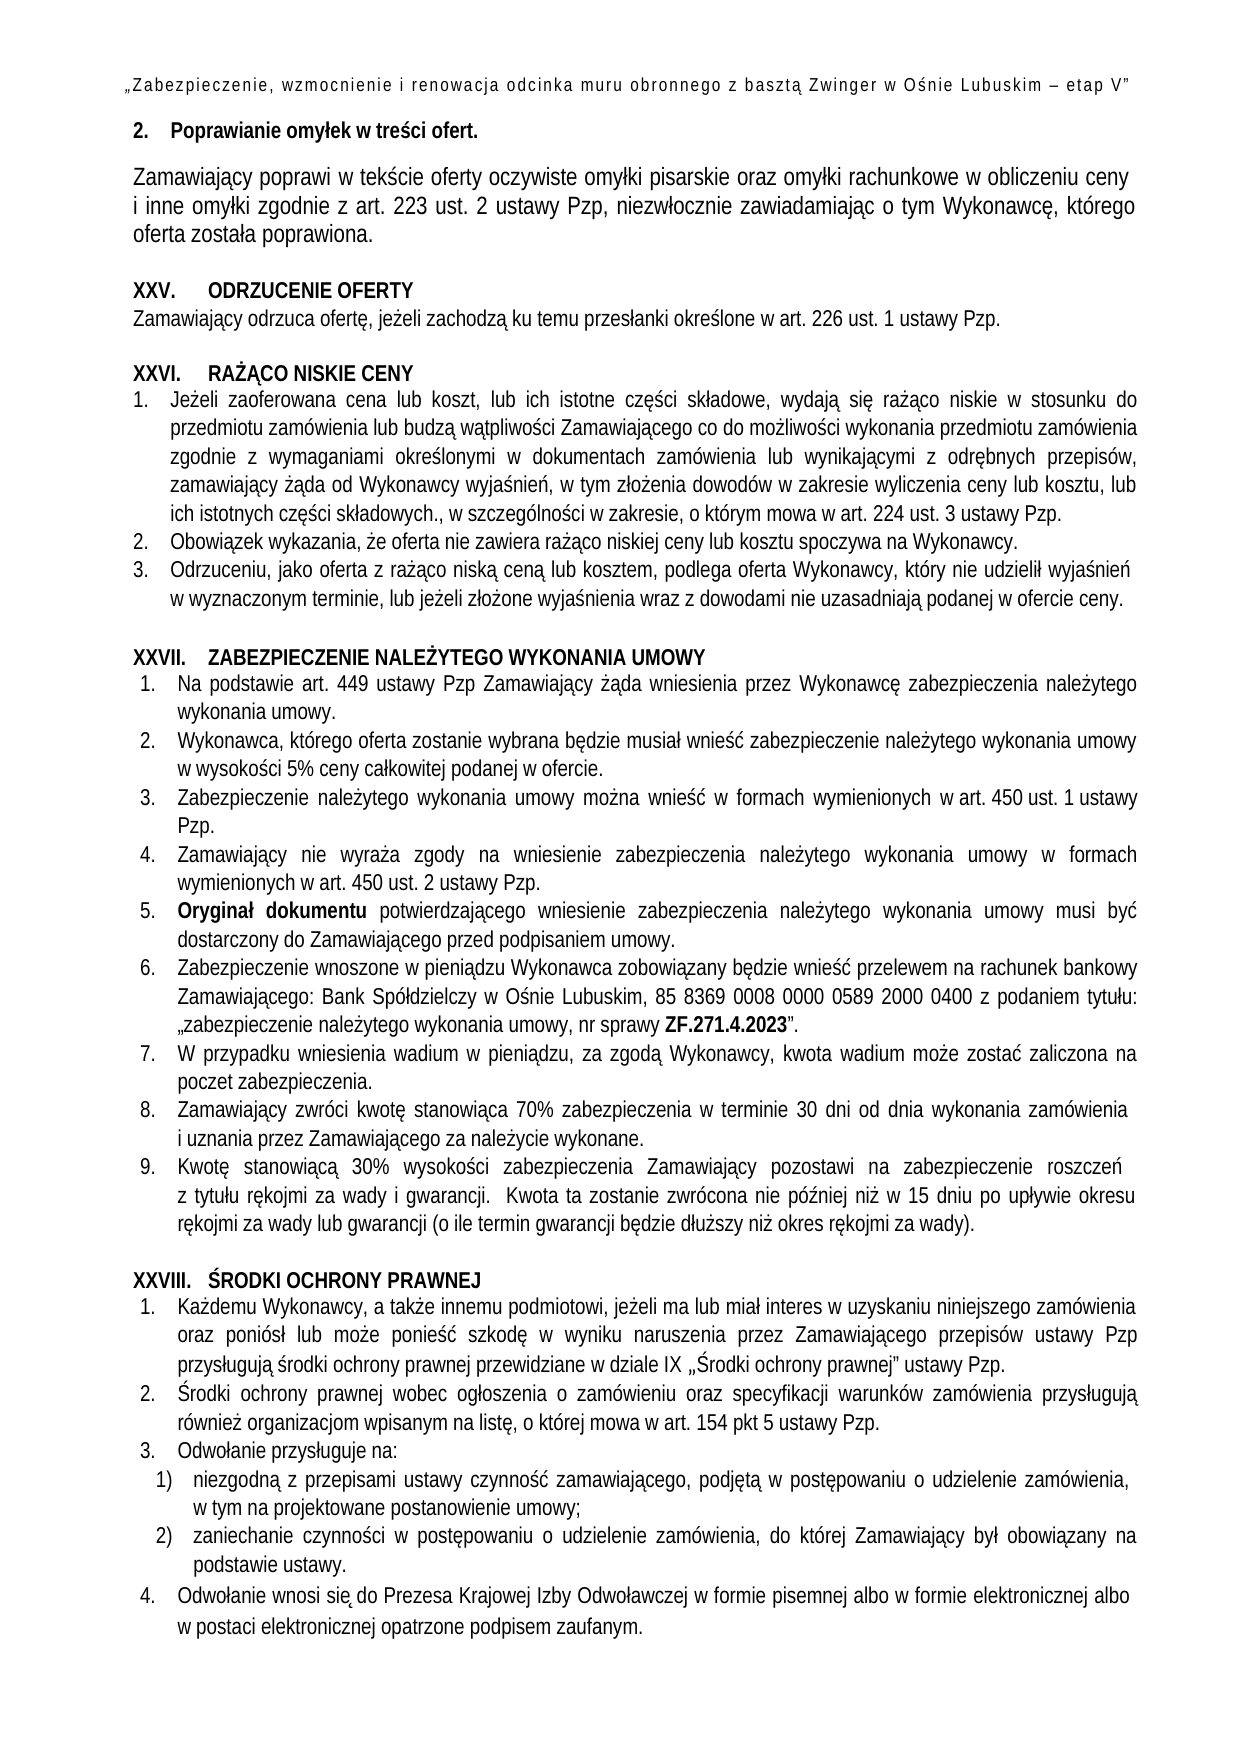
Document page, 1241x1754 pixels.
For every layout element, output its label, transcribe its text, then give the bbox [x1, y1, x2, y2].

text Zamawiający poprawi w tekście oferty oczywiste omyłki pisarskie oraz omyłki rachunkowe w obliczeniu ceny i inne omyłki zgodnie z art. 223 ust. 2 ustawy Pzp, niezwłocznie zawiadamiając o tym Wykonawcę, którego oferta została poprawiona. [133, 162, 1137, 248]
list Kwotę stanowiącą 30% wysokości zabezpieczenia Zamawiający pozostawi na zabezpieczenie roszczeń z tytułu rękojmi za wady i gwarancji. Kwota ta zostanie zwrócona nie później niż w 15 dniu po upływie okresu rękojmi za wady lub gwarancji (o ile termin gwarancji będzie dłuższy niż okres rękojmi za wady). [140, 1153, 1137, 1237]
list Oryginał dokumentu potwierdzającego wniesienie zabezpieczenia należytego wykonania umowy musi być dostarczony do Zamawiającego przed podpisaniem umowy. [140, 897, 1137, 952]
list Zamawiający zwróci kwotę stanowiąca 70% zabezpieczenia w terminie 30 dni od dnia wykonania zamówienia i uznania przez Zamawiającego za należycie wykonane. [140, 1096, 1137, 1151]
list Każdemu Wykonawcy, a także innemu podmiotowi, jeżeli ma lub miał interes w uzyskaniu niniejszego zamówienia oraz poniósł lub może ponieść szkodę w wyniku naruszenia przez Zamawiającego przepisów ustawy Pzp przysługują środki ochrony prawnej przewidziane w dziale IX „Środki ochrony prawnej” ustawy Pzp. [140, 1293, 1137, 1378]
list Odwołanie wnosi się do Prezesa Krajowej Izby Odwoławczej w formie pisemnej albo w formie elektronicznej albo w postaci elektronicznej opatrzone podpisem zaufanym. [140, 1579, 1137, 1639]
list Odrzuceniu, jako oferta z rażąco niską ceną lub kosztem, podlega oferta Wykonawcy, który nie udzielił wyjaśnień w wyznaczonym terminie, lub jeżeli złożone wyjaśnienia wraz z dowodami nie uzasadniają podanej w ofercie ceny. [133, 556, 1137, 611]
list RAŻĄCO NISKIE CENY [133, 359, 1137, 386]
list ODRZUCENIE OFERTY [133, 277, 1137, 303]
list Zabezpieczenie wnoszone w pieniądzu Wykonawca zobowiązany będzie wnieść przelewem na rachunek bankowy Zamawiającego: Bank Spółdzielczy w Ośnie Lubuskim, 85 8369 0008 0000 0589 2000 0400 z podaniem tytułu: „zabezpieczenie należytego wykonania umowy, nr sprawy ZF.271.4.2023”. [140, 954, 1137, 1037]
list Jeżeli zaoferowana cena lub koszt, lub ich istotne części składowe, wydają się rażąco niskie w stosunku do przedmiotu zamówienia lub budzą wątpliwości Zamawiającego co do możliwości wykonania przedmiotu zamówienia zgodnie z wymaganiami określonymi w dokumentach zamówienia lub wynikającymi z odrębnych przepisów, zamawiający żąda od Wykonawcy wyjaśnień, w tym złożenia dowodów w zakresie wyliczenia ceny lub kosztu, lub ich istotnych części składowych., w szczególności w zakresie, o którym mowa w art. 224 ust. 3 ustawy Pzp. [133, 386, 1137, 526]
list zaniechanie czynności w postępowaniu o udzielenie zamówienia, do której Zamawiający był obowiązany na podstawie ustawy. [156, 1522, 1137, 1577]
list Zamawiający nie wyraża zgody na wniesienie zabezpieczenia należytego wykonania umowy w formach wymienionych w art. 450 ust. 2 ustawy Pzp. [140, 841, 1137, 895]
list Poprawianie omyłek w treści ofert. [133, 117, 1137, 143]
list Wykonawca, którego oferta zostanie wybrana będzie musiał wnieść zabezpieczenie należytego wykonania umowy w wysokości 5% ceny całkowitej podanej w ofercie. [140, 727, 1137, 782]
text Zamawiający odrzuca ofertę, jeżeli zachodzą ku temu przesłanki określone w art. 226 ust. 1 ustawy Pzp. [133, 305, 1137, 331]
list Odwołanie przysługuje na: [140, 1437, 1137, 1463]
list ŚRODKI OCHRONY PRAWNEJ [133, 1267, 1137, 1293]
list Na podstawie art. 449 ustawy Pzp Zamawiający żąda wniesienia przez Wykonawcę zabezpieczenia należytego wykonania umowy. [140, 670, 1137, 725]
list Obowiązek wykazania, że oferta nie zawiera rażąco niskiej ceny lub kosztu spoczywa na Wykonawcy. [133, 528, 1137, 554]
list Zabezpieczenie należytego wykonania umowy można wnieść w formach wymienionych w art. 450 ust. 1 ustawy Pzp. [140, 784, 1137, 838]
list niezgodną z przepisami ustawy czynność zamawiającego, podjętą w postępowaniu o udzielenie zamówienia, w tym na projektowane postanowienie umowy; [156, 1466, 1137, 1520]
list W przypadku wniesienia wadium w pieniądzu, za zgodą Wykonawcy, kwota wadium może zostać zaliczona na poczet zabezpieczenia. [140, 1039, 1137, 1094]
list Środki ochrony prawnej wobec ogłoszenia o zamówieniu oraz specyfikacji warunków zamówienia przysługują również organizacjom wpisanym na listę, o której mowa w art. 154 pkt 5 ustawy Pzp. [140, 1380, 1137, 1435]
list ZABEZPIECZENIE NALEŻYTEGO WYKONANIA UMOWY [133, 643, 1137, 670]
